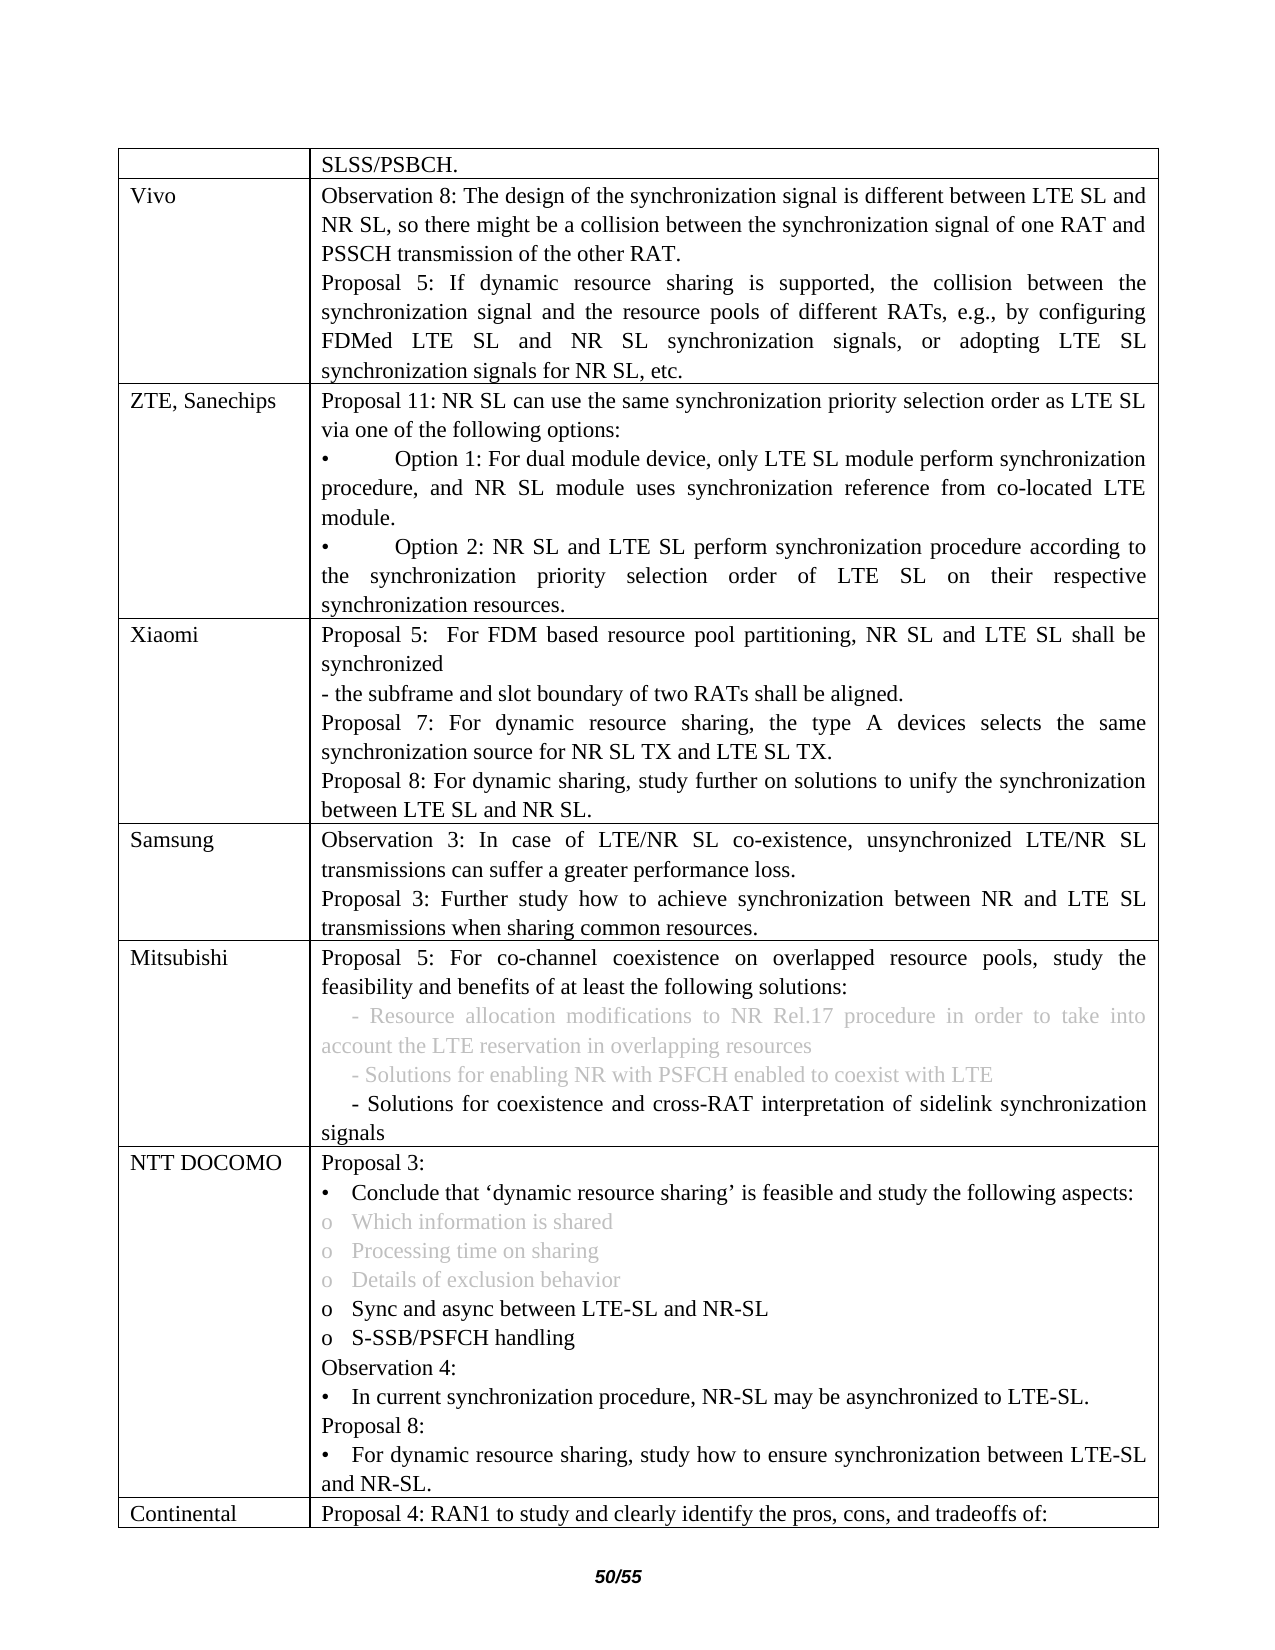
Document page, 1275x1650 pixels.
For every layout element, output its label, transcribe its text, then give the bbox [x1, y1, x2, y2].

table_cell Observation 8: The design of the synchronization signal is different between LTE SL and NR SL, so there might be a collision between the synchronization signal of one RAT and PSSCH transmission of the other RAT. Proposal 5: If dynamic resource sharing is supported, the collision between the synchronization signal and the resource pools of different RATs, e.g., by configuring FDMed LTE SL and NR SL synchronization signals, or adopting LTE SL synchronization signals for NR SL, etc. [311, 179, 1158, 383]
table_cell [119, 149, 309, 178]
table_cell Proposal 5: For co-channel coexistence on overlapped resource pools, study the feasibility and benefits of at least the following solutions: - Resource allocation modifications to NR Rel.17 procedure in order to take into account the LTE reservation in overlapping resources - Solutions for enabling NR with PSFCH enabled to coexist with LTE - Solutions for coexistence and cross-RAT interpretation of sidelink synchronization signals [311, 941, 1158, 1146]
table_cell Vivo [119, 179, 309, 383]
table_cell ZTE, Sanechips [119, 384, 309, 617]
table_cell NTT DOCOMO [119, 1147, 309, 1497]
table_cell Xiaomi [119, 619, 309, 823]
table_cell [311, 149, 1158, 178]
table_cell Proposal 3: • Conclude that ‘dynamic resource sharing’ is feasible and study the following aspects: o Which information is shared o Processing time on sharing o Details of exclusion behavior o Sync and async between LTE-SL and NR-SL o S-SSB/PSFCH handling Observation 4: • In current synchronization procedure, NR-SL may be asynchronized to LTE-SL. Proposal 8: • For dynamic resource sharing, study how to ensure synchronization between LTE-SL and NR-SL. [311, 1147, 1158, 1497]
table_cell Observation 3: In case of LTE/NR SL co-existence, unsynchronized LTE/NR SL transmissions can suffer a greater performance loss. Proposal 3: Further study how to achieve synchronization between NR and LTE SL transmissions when sharing common resources. [311, 824, 1158, 940]
table_cell Proposal 5: For FDM based resource pool partitioning, NR SL and LTE SL shall be synchronized - the subframe and slot boundary of two RATs shall be aligned. Proposal 7: For dynamic resource sharing, the type A devices selects the same synchronization source for NR SL TX and LTE SL TX. Proposal 8: For dynamic sharing, study further on solutions to unify the synchronization between LTE SL and NR SL. [311, 619, 1158, 823]
table_cell Mitsubishi [119, 941, 309, 1146]
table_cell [311, 1498, 1158, 1527]
table_cell Proposal 11: NR SL can use the same synchronization priority selection order as LTE SL via one of the following options: • Option 1: For dual module device, only LTE SL module perform synchronization procedure, and NR SL module uses synchronization reference from co-located LTE module. • Option 2: NR SL and LTE SL perform synchronization procedure according to the synchronization priority selection order of LTE SL on their respective synchronization resources. [311, 384, 1158, 617]
table_cell Samsung [119, 824, 309, 940]
table_cell Continental [119, 1498, 309, 1527]
